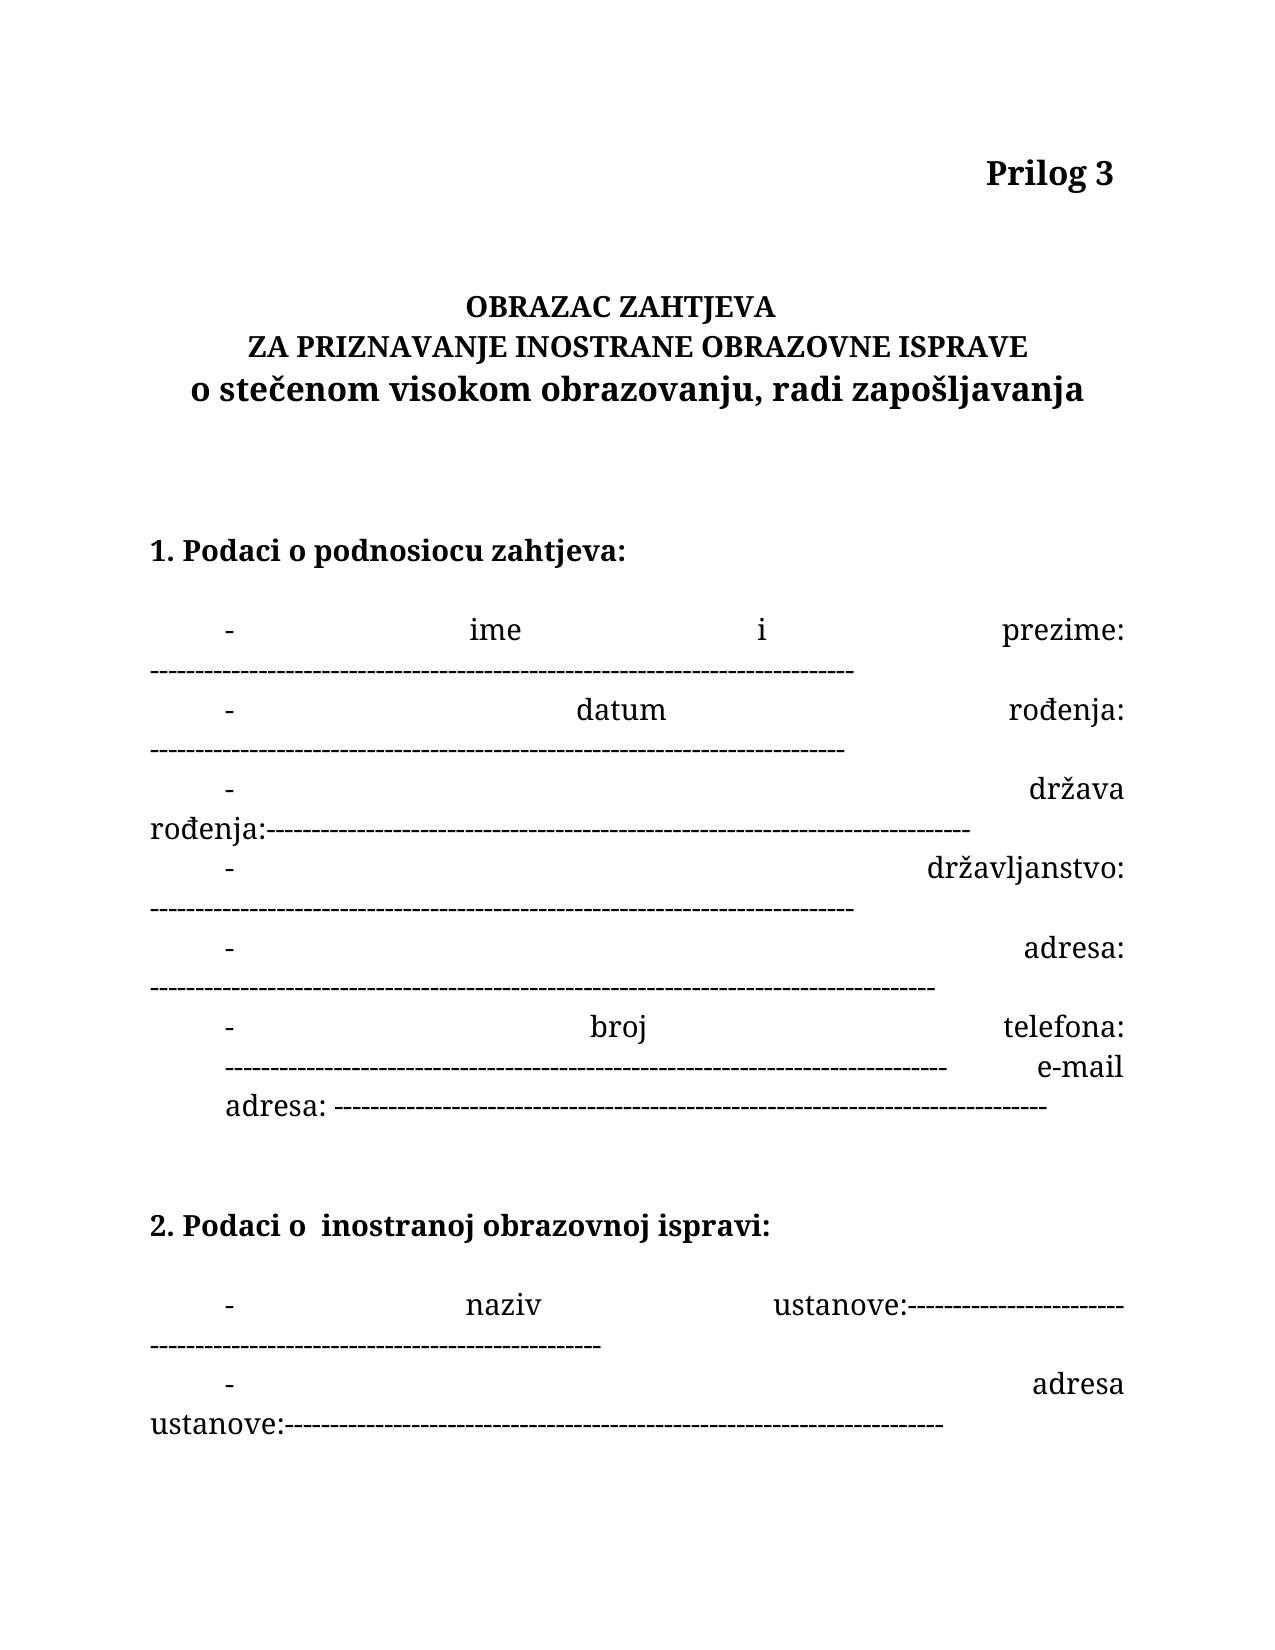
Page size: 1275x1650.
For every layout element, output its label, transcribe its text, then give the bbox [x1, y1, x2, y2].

text - državljanstvo: ------------------------------------------------------------------------------ [150, 848, 1125, 927]
text OBRAZAC ZAHTJEVA [375, 286, 1125, 326]
text 2. Podaci o inostranoj obrazovnoj ispravi: [150, 1205, 1125, 1244]
text - naziv ustanove:------------------------ -------------------------------------------------- [150, 1284, 1125, 1363]
text - datum rođenja: ----------------------------------------------------------------------------- [150, 689, 1125, 768]
text 1. Podaci o podnosiocu zahtjeva: [150, 530, 1125, 570]
text - ime i prezime: ------------------------------------------------------------------------------ [150, 609, 1125, 689]
text - država rođenja:------------------------------------------------------------------------------ [150, 768, 1125, 848]
text Prilog 3 [900, 150, 1125, 195]
text - adresa: --------------------------------------------------------------------------------------- [150, 927, 1125, 1006]
text ZA PRIZNAVANJE INOSTRANE OBRAZOVNE ISPRAVE [150, 326, 1125, 366]
text - broj telefona: -------------------------------------------------------------------------------- e-mail adresa: ------------------------------------------------------------------------------- [225, 1006, 1125, 1125]
text o stečenom visokom obrazovanju, radi zapošljavanja [150, 366, 1125, 411]
text - adresa ustanove:------------------------------------------------------------------------- [150, 1363, 1125, 1443]
